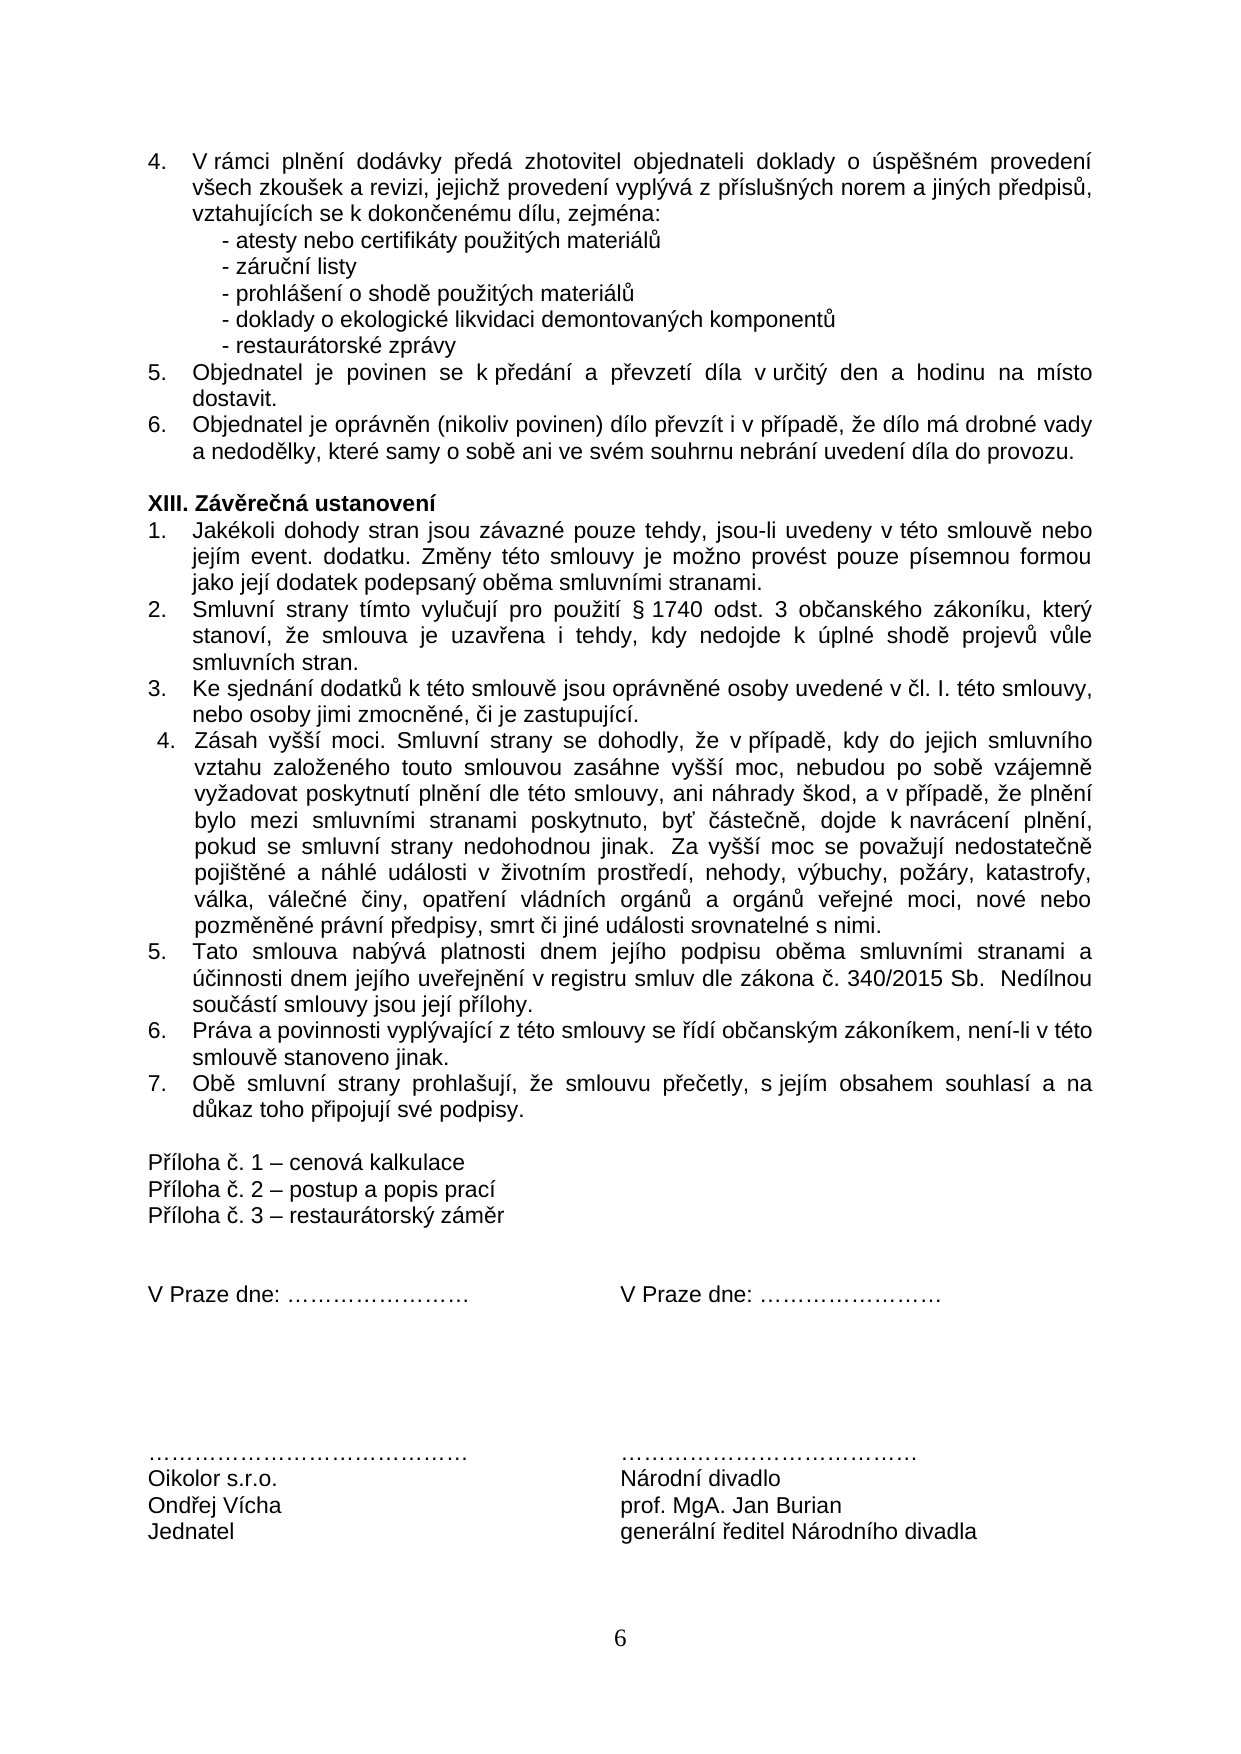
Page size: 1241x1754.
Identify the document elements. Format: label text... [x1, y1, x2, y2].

text Příloha č. 1 – cenová kalkulace [148, 1149, 1092, 1176]
text - prohlášení o shodě použitých materiálů [148, 279, 1092, 306]
text - restaurátorské zprávy [148, 332, 1092, 358]
text Příloha č. 2 – postup a popis prací [148, 1176, 1092, 1202]
list Jakékoli dohody stran jsou závazné pouze tehdy, jsou-li uvedeny v této smlouvě nebo jejím event. dodatku. Změny této smlouvy je možno provést pouze písemnou formou jako její dodatek podepsaný oběma smluvními stranami. [148, 517, 1092, 596]
text Jednatel generální ředitel Národního divadla [148, 1518, 1092, 1544]
list V rámci plnění dodávky předá zhotovitel objednateli doklady o úspěšném provedení všech zkoušek a revizi, jejichž provedení vyplývá z příslušných norem a jiných předpisů, vztahujících se k dokončenému dílu, zejména: [148, 148, 1092, 227]
text - záruční listy [148, 253, 1092, 279]
text V Praze dne: …………………… V Praze dne: …………………… [148, 1281, 1092, 1307]
list Tato smlouva nabývá platnosti dnem jejího podpisu oběma smluvními stranami a účinnosti dnem jejího uveřejnění v registru smluv dle zákona č. 340/2015 Sb. Nedílnou součástí smlouvy jsou její přílohy. [148, 938, 1092, 1017]
list Ke sjednání dodatků k této smlouvě jsou oprávněné osoby uvedené v čl. I. této smlouvy, nebo osoby jimi zmocněné, či je zastupující. [148, 675, 1092, 727]
list Zásah vyšší moci. Smluvní strany se dohodly, že v případě, kdy do jejich smluvního vztahu založeného touto smlouvou zasáhne vyšší moc, nebudou po sobě vzájemně vyžadovat poskytnutí plnění dle této smlouvy, ani náhrady škod, a v případě, že plnění bylo mezi smluvními stranami poskytnuto, byť částečně, dojde k navrácení plnění, pokud se smluvní strany nedohodnou jinak. Za vyšší moc se považují nedostatečně pojištěné a náhlé události v životním prostředí, nehody, výbuchy, požáry, katastrofy, válka, válečné činy, opatření vládních orgánů a orgánů veřejné moci, nové nebo pozměněné právní předpisy, smrt či jiné události srovnatelné s nimi. [157, 727, 1092, 938]
list Smluvní strany tímto vylučují pro použití § 1740 odst. 3 občanského zákoníku, který stanoví, že smlouva je uzavřena i tehdy, kdy nedojde k úplné shodě projevů vůle smluvních stran. [148, 596, 1092, 675]
text - atesty nebo certifikáty použitých materiálů [148, 227, 1092, 253]
list Práva a povinnosti vyplývající z této smlouvy se řídí občanským zákoníkem, není-li v této smlouvě stanoveno jinak. [148, 1017, 1092, 1070]
text XIII. Závěrečná ustanovení [148, 490, 1092, 517]
text Ondřej Vícha prof. MgA. Jan Burian [148, 1492, 1092, 1518]
list Objednatel je oprávněn (nikoliv povinen) dílo převzít i v případě, že dílo má drobné vady a nedodělky, které samy o sobě ani ve svém souhrnu nebrání uvedení díla do provozu. [148, 411, 1092, 464]
text Příloha č. 3 – restaurátorský záměr [148, 1202, 1092, 1228]
text Oikolor s.r.o. Národní divadlo [148, 1465, 1092, 1492]
list Obě smluvní strany prohlašují, že smlouvu přečetly, s jejím obsahem souhlasí a na důkaz toho připojují své podpisy. [148, 1070, 1092, 1123]
list Objednatel je povinen se k předání a převzetí díla v určitý den a hodinu na místo dostavit. [148, 358, 1092, 411]
text …………………………………… ………………………………… [148, 1439, 1092, 1465]
text - doklady o ekologické likvidaci demontovaných komponentů [148, 306, 1092, 332]
